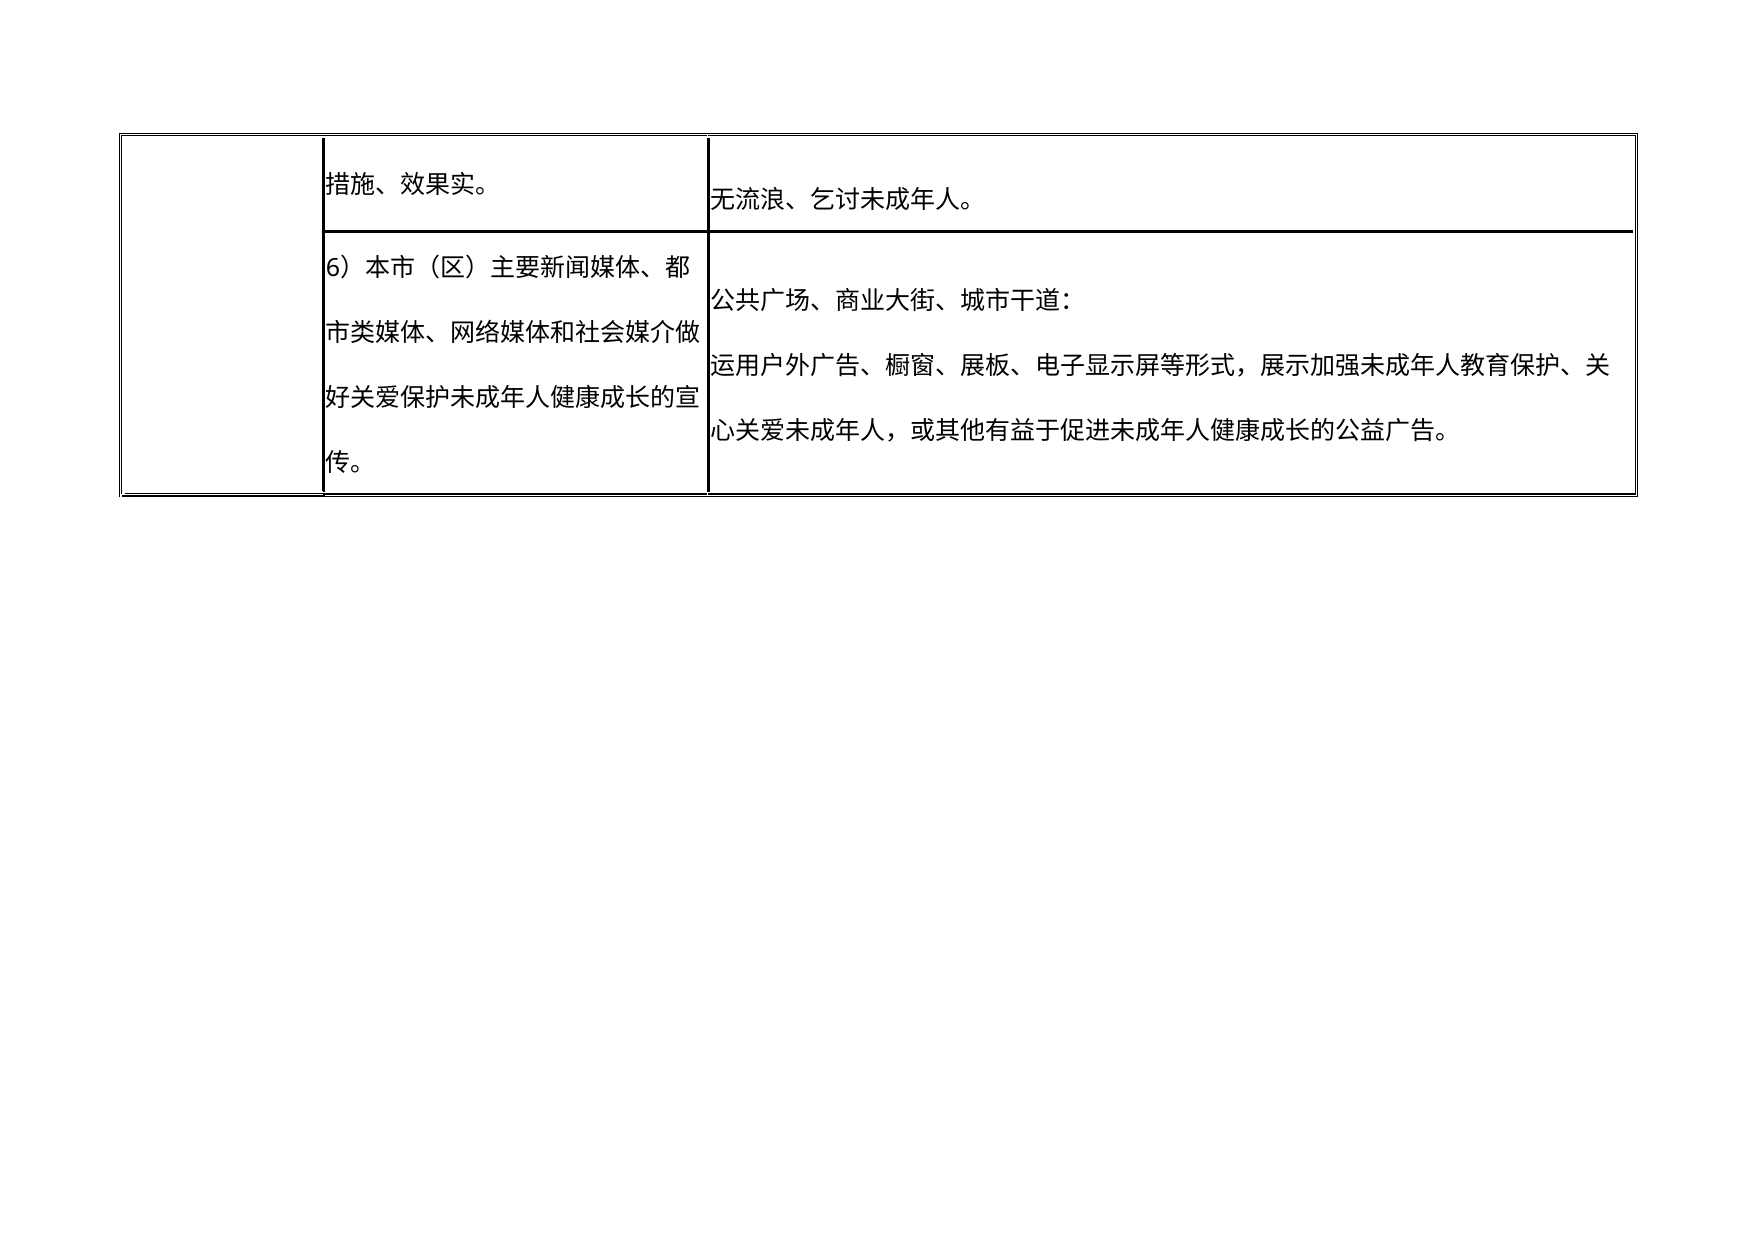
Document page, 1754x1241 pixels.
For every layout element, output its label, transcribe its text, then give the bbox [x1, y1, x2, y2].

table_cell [708, 136, 1635, 230]
table_cell 公共广场、商业大街、城市干道： 运用户外广告、橱窗、展板、电子显示屏等形式，展示加强未成年人教育保护、关心关爱未成年人，或其他有益于促进未成年人健康成长的公益广告。 [708, 230, 1635, 493]
table_cell 6）本市（区）主要新闻媒体、都市类媒体、网络媒体和社会媒介做好关爱保护未成年人健康成长的宣传。 [323, 233, 708, 493]
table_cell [323, 134, 708, 230]
